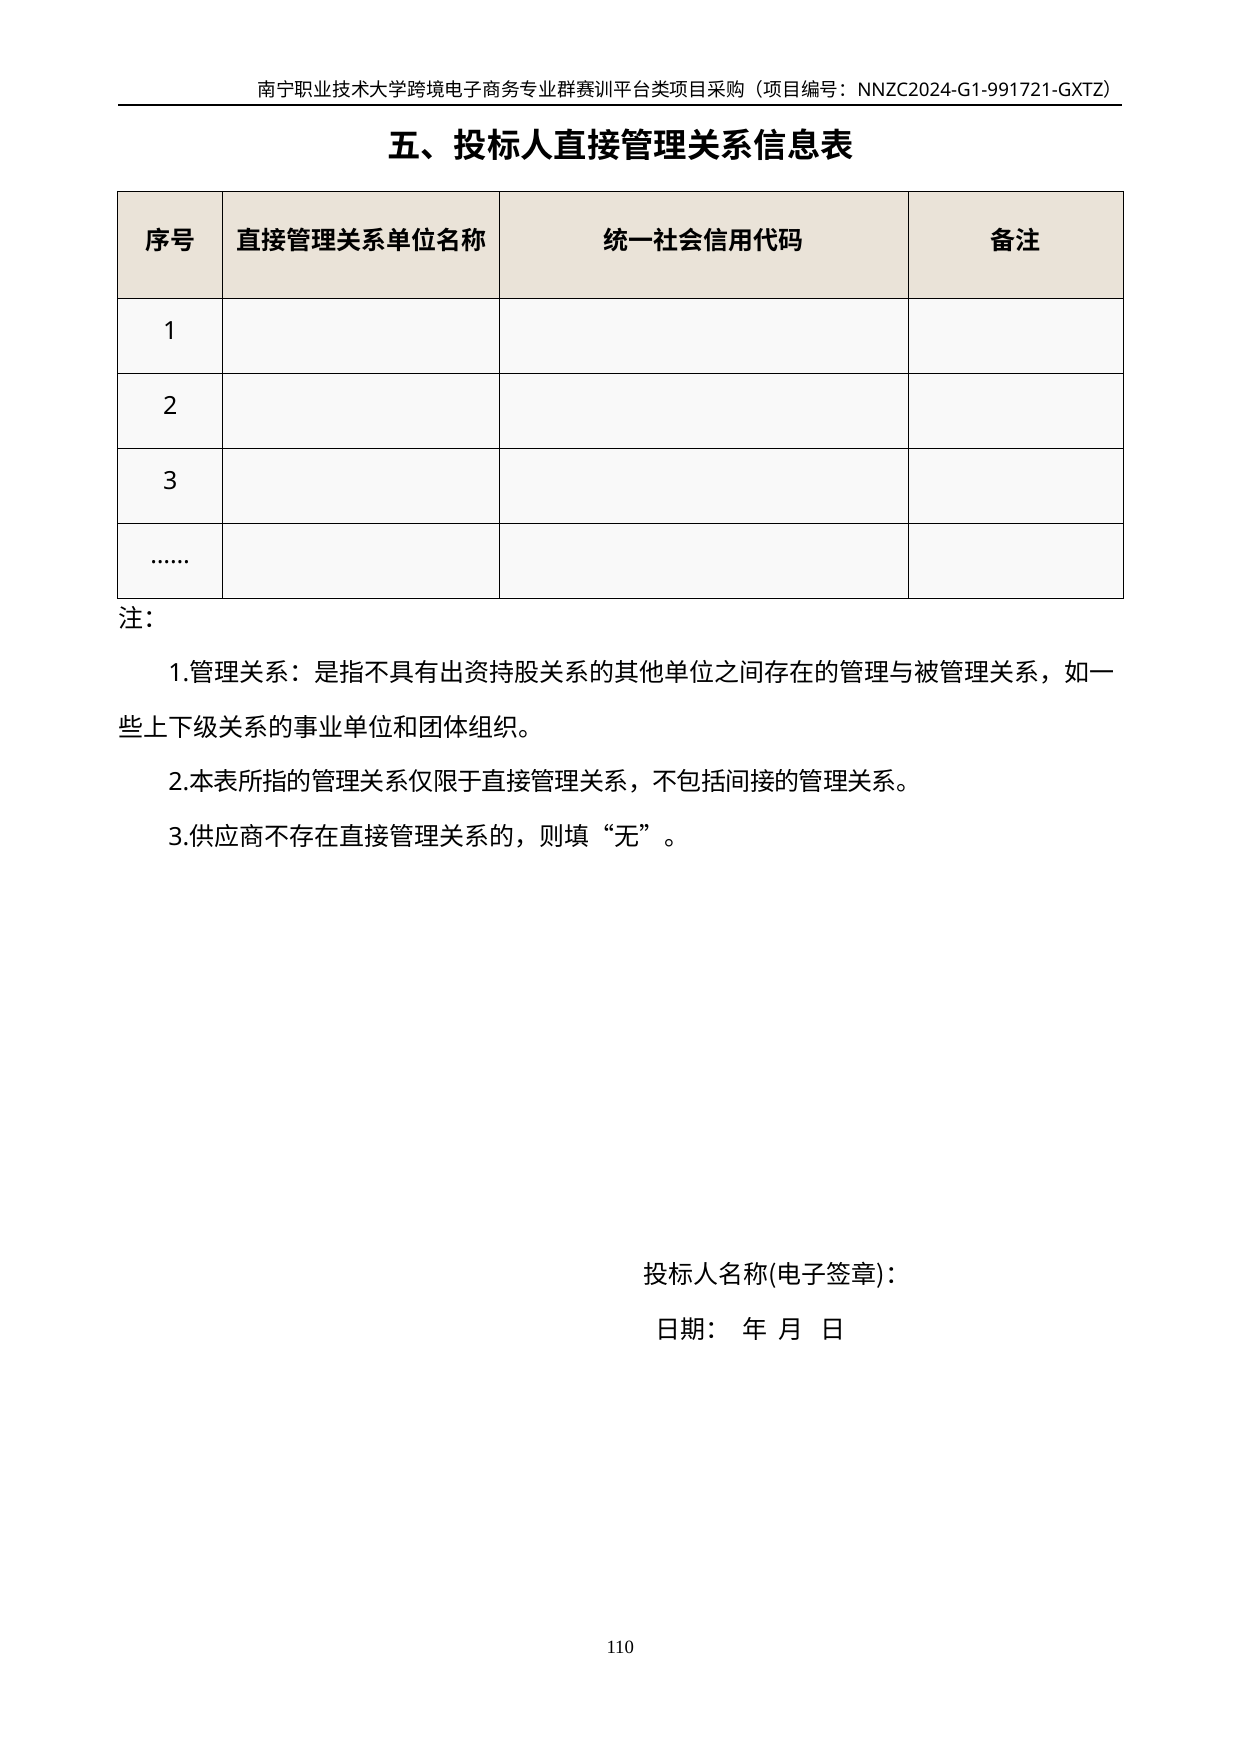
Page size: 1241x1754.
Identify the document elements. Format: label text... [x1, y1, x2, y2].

table_cell [500, 374, 908, 448]
text 3.供应商不存在直接管理关系的，则填“无”。 [118, 816, 1122, 852]
table_header 备注 [909, 192, 1123, 298]
table_cell 1 [118, 299, 222, 373]
table_cell [223, 299, 499, 373]
table_header 直接管理关系单位名称 [223, 192, 499, 298]
table_header 统一社会信用代码 [500, 192, 908, 298]
text 注： [118, 599, 1122, 635]
text 投标人名称(电子签章)： [118, 1255, 1122, 1291]
table_cell [909, 374, 1123, 448]
table_cell [909, 299, 1123, 373]
table_cell 3 [118, 449, 222, 523]
table_cell [909, 524, 1123, 597]
text 2.本表所指的管理关系仅限于直接管理关系，不包括间接的管理关系。 [118, 762, 1122, 798]
text 1.管理关系：是指不具有出资持股关系的其他单位之间存在的管理与被管理关系，如一些上下级关系的事业单位和团体组织。 [118, 653, 1122, 743]
table_cell [223, 449, 499, 523]
table_cell …… [118, 524, 222, 597]
table_cell [909, 449, 1123, 523]
table_cell [500, 524, 908, 597]
text 日期： 年 月 日 [118, 1309, 1122, 1346]
table_cell [223, 524, 499, 597]
table_cell [500, 299, 908, 373]
table_header 序号 [118, 192, 222, 298]
text 五、投标人直接管理关系信息表 [118, 118, 1122, 167]
table_cell [500, 449, 908, 523]
table_cell 2 [118, 374, 222, 448]
table_cell [223, 374, 499, 448]
